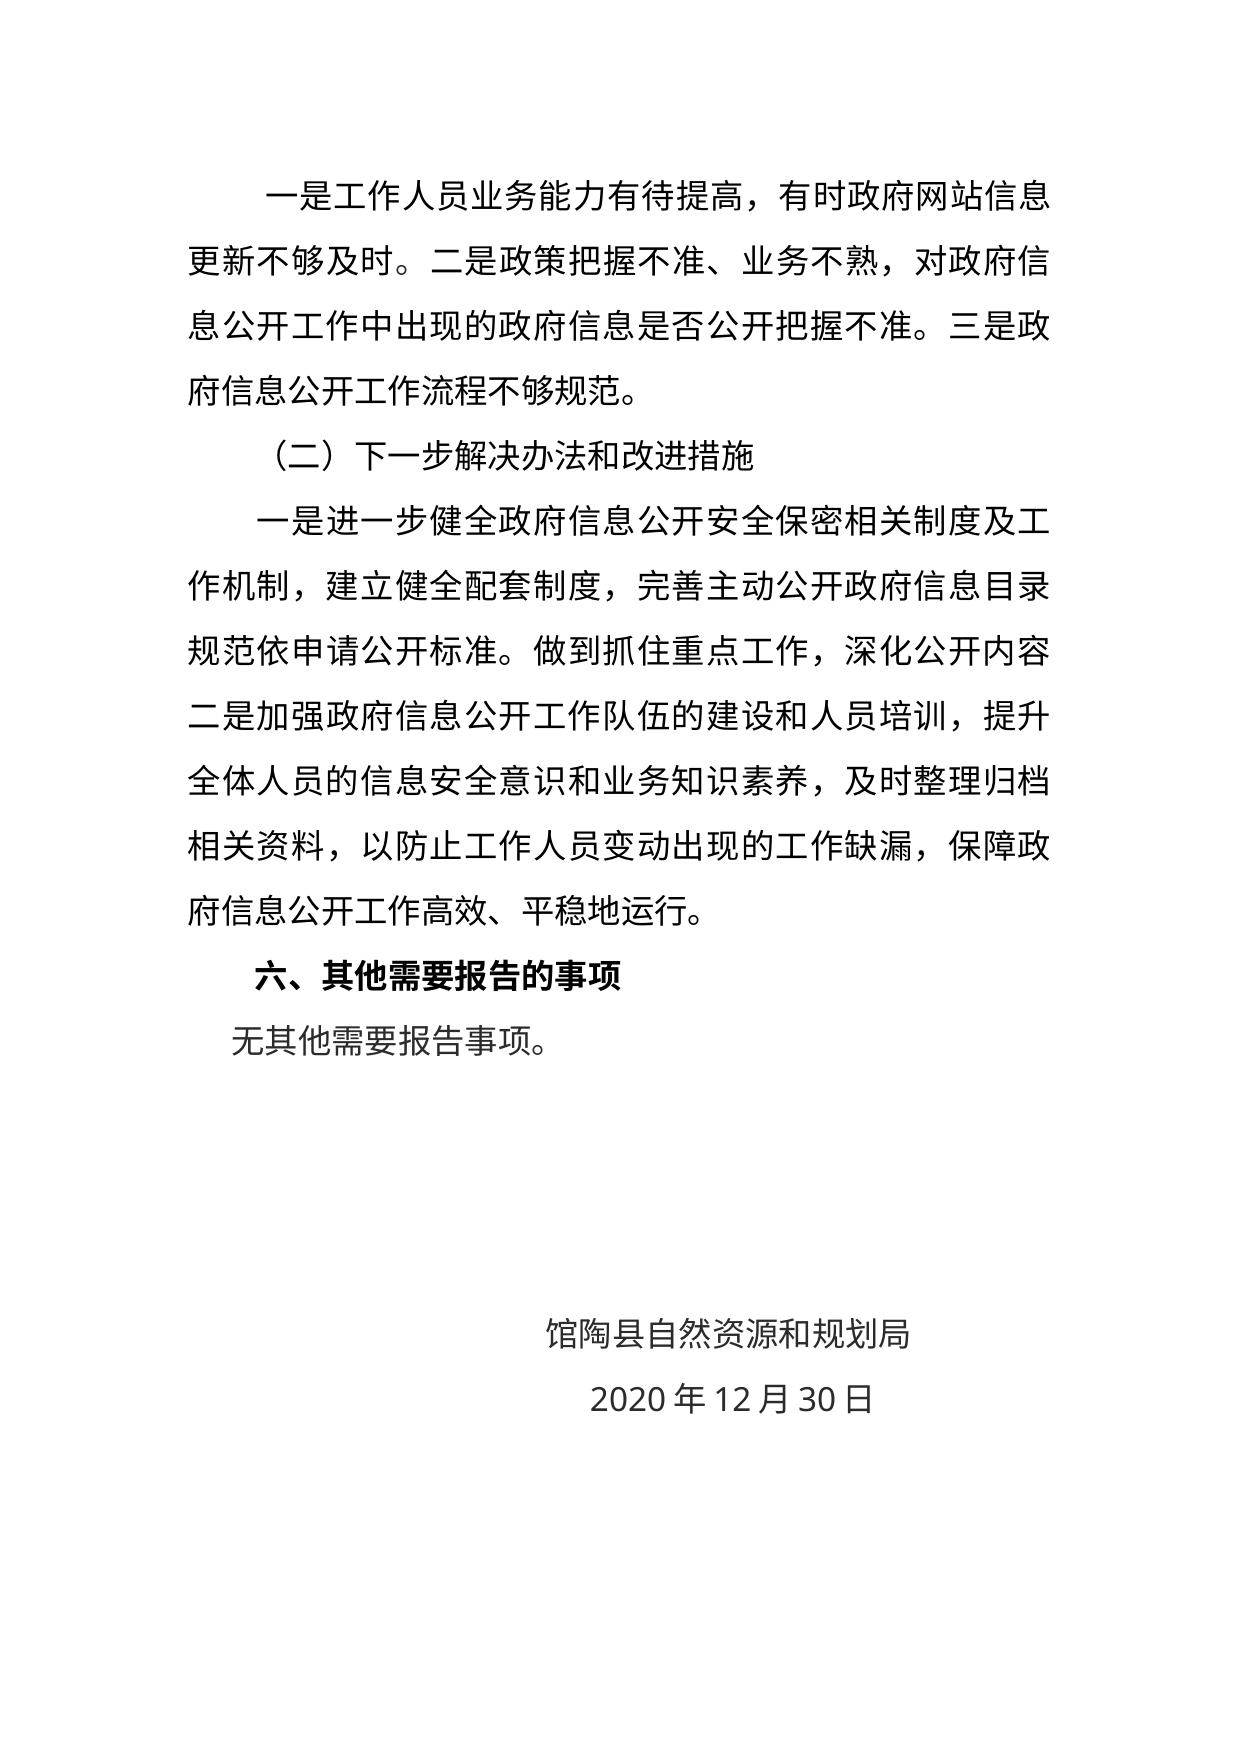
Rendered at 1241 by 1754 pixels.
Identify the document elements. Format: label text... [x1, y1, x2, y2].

text （二）下一步解决办法和改进措施 [187, 422, 1053, 487]
text 一是进一步健全政府信息公开安全保密相关制度及工作机制，建立健全配套制度，完善主动公开政府信息目录，规范依申请公开标准。做到抓住重点工作，深化公开内容。二是加强政府信息公开工作队伍的建设和人员培训，提升全体人员的信息安全意识和业务知识素养，及时整理归档相关资料，以防止工作人员变动出现的工作缺漏，保障政府信息公开工作高效、平稳地运行。 [187, 487, 1053, 942]
text 2020年12月30日 [187, 1364, 1053, 1429]
text 无其他需要报告事项。 [187, 1007, 1053, 1072]
text 馆陶县自然资源和规划局 [187, 1299, 1053, 1364]
list 六、其他需要报告的事项 [187, 942, 1053, 1007]
text 一是工作人员业务能力有待提高，有时政府网站信息更新不够及时。二是政策把握不准、业务不熟，对政府信息公开工作中出现的政府信息是否公开把握不准。三是政府信息公开工作流程不够规范。 [187, 162, 1053, 422]
